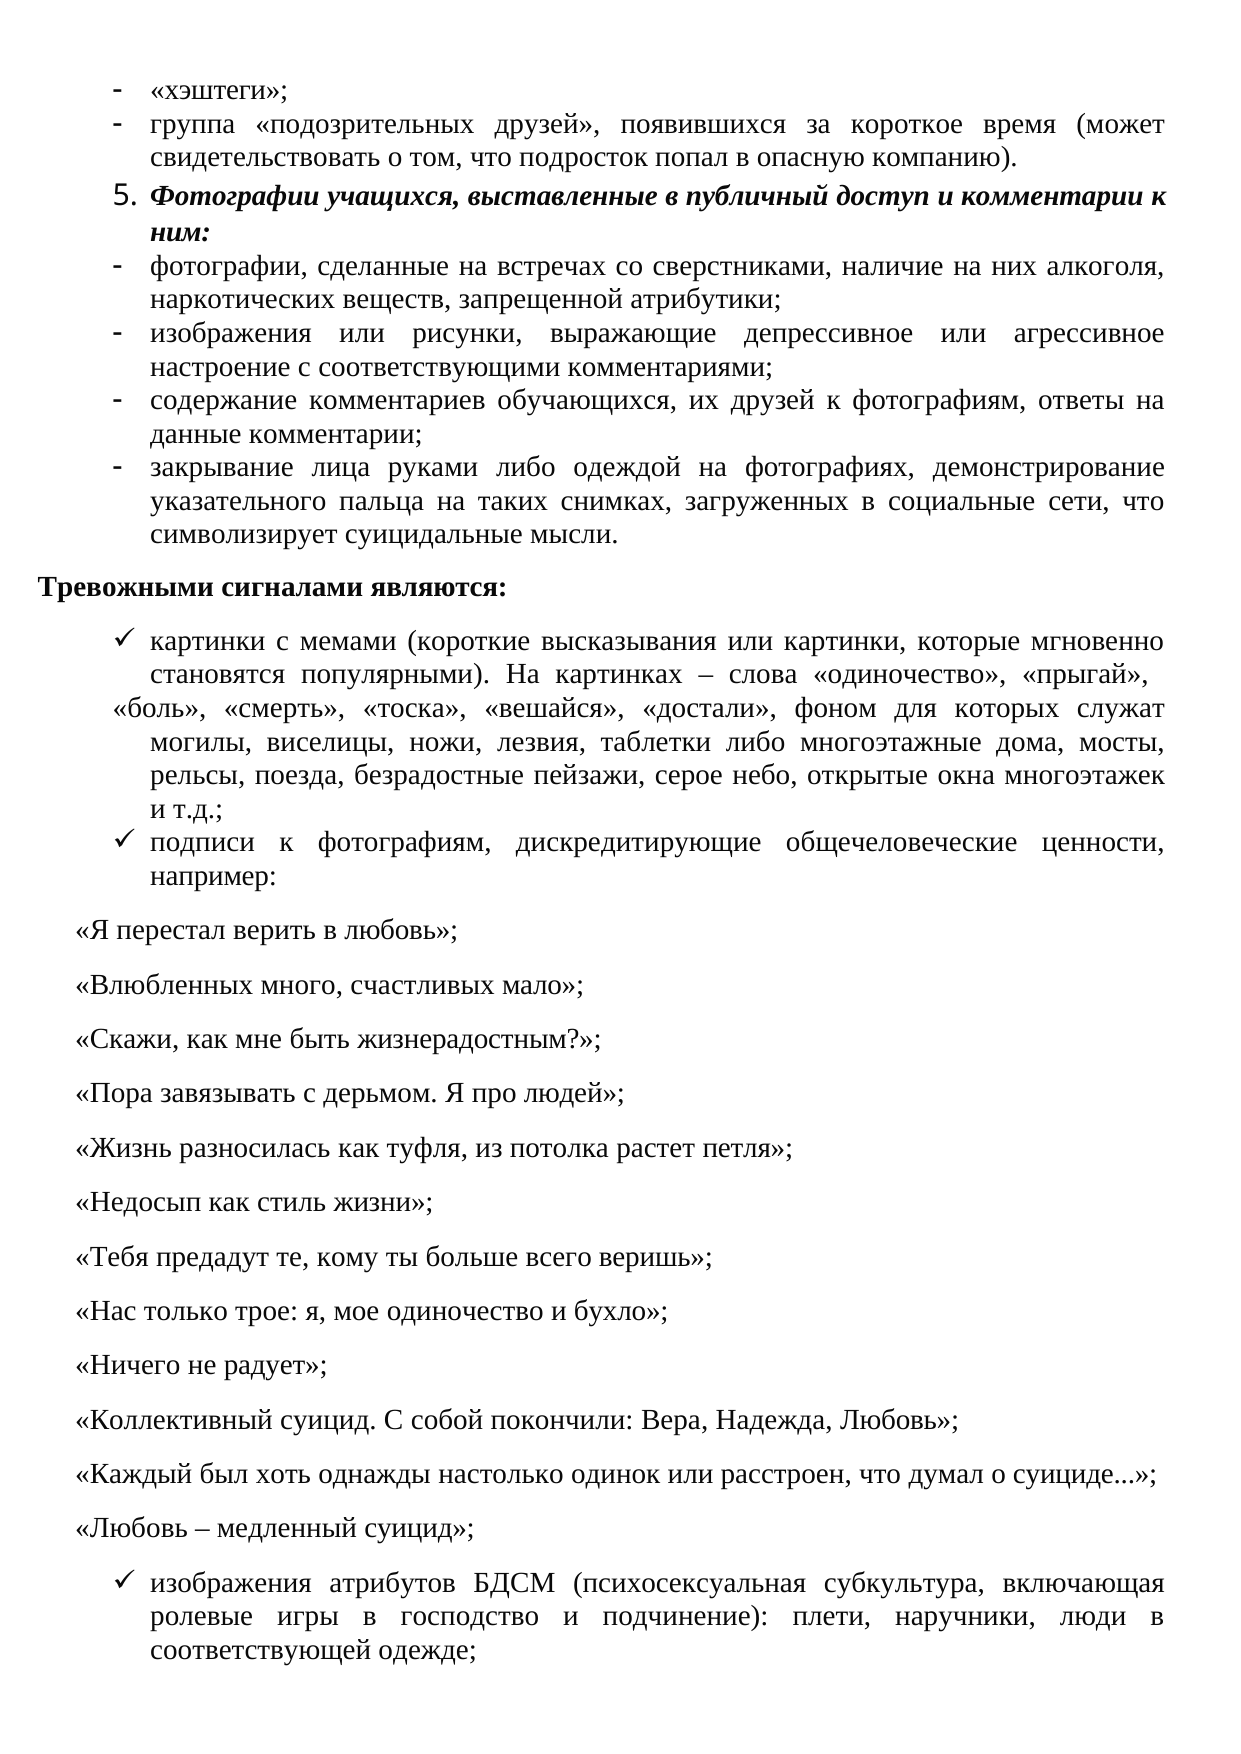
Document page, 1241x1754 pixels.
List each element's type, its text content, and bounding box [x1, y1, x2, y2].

text «Нас только трое: я, мое одиночество и бухло»; [75, 1293, 1181, 1327]
text «Ничего не радует»; [75, 1347, 1181, 1381]
text «Скажи, как мне быть жизнерадостным?»; [75, 1021, 1181, 1055]
text «Влюбленных много, счастливых мало»; [75, 967, 1181, 1000]
list подписи к фотографиям, дискредитирующие общечеловеческие ценности, например: [112, 824, 1166, 892]
list закрывание лица руками либо одеждой на фотографиях, демонстрирование указательного пальца на таких снимках, загруженных в социальные сети, что символизирует суицидальные мысли. [112, 449, 1166, 550]
list группа «подозрительных друзей», появившихся за короткое время (может свидетельствовать о том, что подросток попал в опасную компанию). [112, 106, 1166, 173]
text «боль», «смерть», «тоска», «вешайся», «достали», фоном для которых служат могилы, виселицы, ножи, лезвия, таблетки либо многоэтажные дома, мосты, рельсы, поезда, безрадостные пейзажи, серое небо, открытые окна многоэтажек и т.д.; [112, 690, 1166, 824]
text «Недосып как стиль жизни»; [75, 1184, 1181, 1218]
list изображения атрибутов БДСМ (психосексуальная субкультура, включающая ролевые игры в господство и подчинение): плети, наручники, люди в соответствующей одежде; [112, 1565, 1166, 1666]
text «Пора завязывать с дерьмом. Я про людей»; [75, 1076, 1181, 1109]
subtitle Тревожными сигналами являются: [37, 569, 1181, 603]
list картинки с мемами (короткие высказывания или картинки, которые мгновенно становятся популярными). На картинках – слова «одиночество», «прыгай», [112, 623, 1166, 690]
text «Тебя предадут те, кому ты больше всего веришь»; [75, 1239, 1181, 1272]
list содержание комментариев обучающихся, их друзей к фотографиям, ответы на данные комментарии; [112, 382, 1166, 449]
list «хэштеги»; [112, 72, 1181, 106]
text «Я перестал верить в любовь»; [75, 912, 1181, 946]
list изображения или рисунки, выражающие депрессивное или агрессивное настроение с соответствующими комментариями; [112, 315, 1166, 382]
text «Жизнь разносилась как туфля, из потолка растет петля»; [75, 1130, 1181, 1163]
list фотографии, сделанные на встречах со сверстниками, наличие на них алкоголя, наркотических веществ, запрещенной атрибутики; [112, 248, 1166, 315]
subtitle Фотографии учащихся, выставленные в публичный доступ и комментарии к ним: [112, 173, 1166, 248]
text «Любовь – медленный суицид»; [75, 1511, 1181, 1544]
text «Каждый был хоть однажды настолько одинок или расстроен, что думал о суициде...»; [75, 1456, 1181, 1490]
text «Коллективный суицид. С собой покончили: Вера, Надежда, Любовь»; [75, 1402, 1181, 1435]
